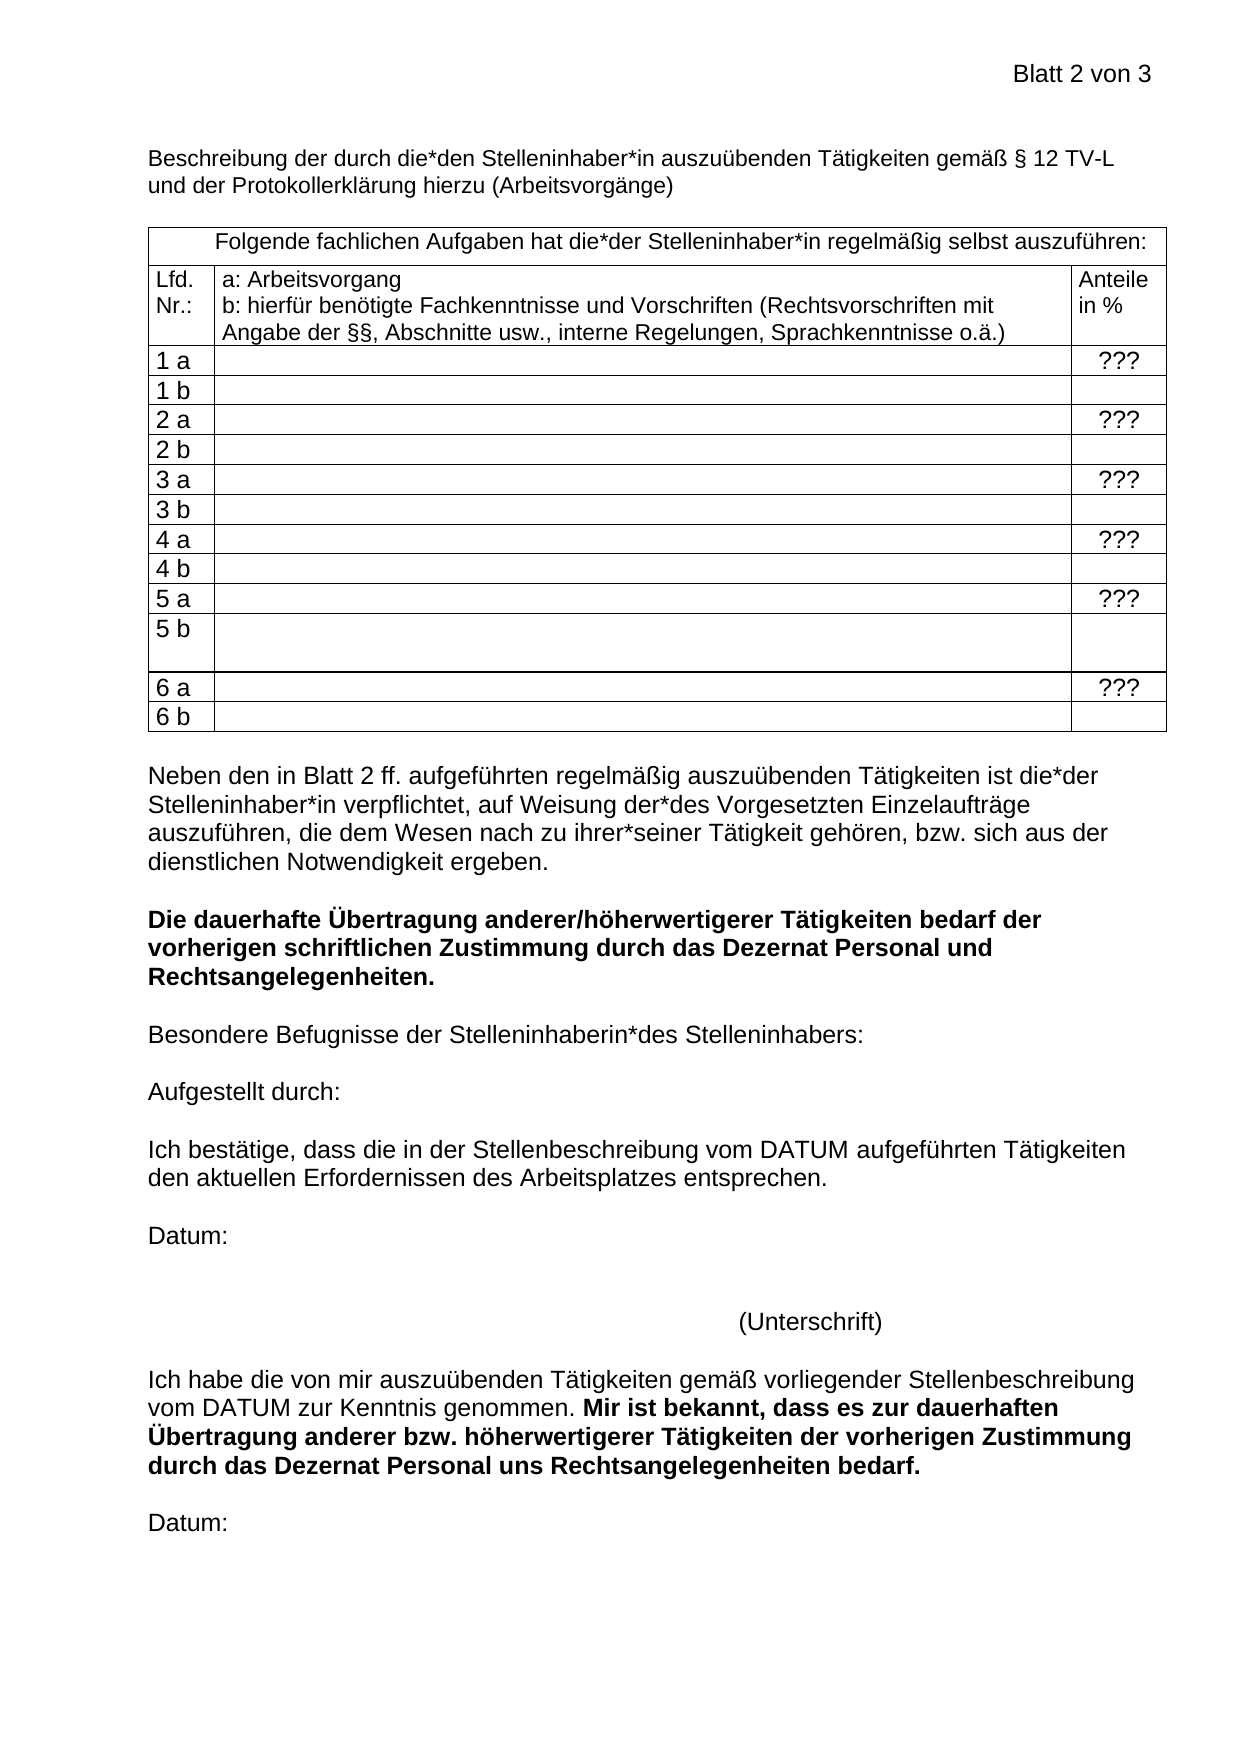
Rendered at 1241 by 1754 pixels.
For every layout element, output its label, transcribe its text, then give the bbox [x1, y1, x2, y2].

table_cell [215, 554, 1071, 583]
table_cell [215, 584, 1071, 613]
text Die dauerhafte Übertragung anderer/höherwertigerer Tätigkeiten bedarf der vorherigen schriftlichen Zustimmung durch das Dezernat Personal und Rechtsangelegenheiten. [148, 904, 1152, 991]
table_cell [215, 435, 1071, 464]
table_cell [1072, 435, 1166, 464]
table_cell Anteile in % [1072, 266, 1166, 345]
table_cell a: Arbeitsvorgang b: hierfür benötigte Fachkenntnisse und Vorschriften (Rechtsvorschriften mit Angabe der §§, Abschnitte usw., interne Regelungen, Sprachkenntnisse o.ä.) [215, 266, 1071, 345]
table_header Folgende fachlichen Aufgaben hat die*der Stelleninhaber*in regelmäßig selbst auszuführen: [149, 228, 1166, 265]
table_cell 6 a [149, 673, 214, 701]
table_cell [1072, 554, 1166, 583]
text Beschreibung der durch die*den Stelleninhaber*in auszuübenden Tätigkeiten gemäß § 12 TV-L und der Protokollerklärung hierzu (Arbeitsvorgänge) [148, 145, 1152, 198]
table_cell 3 a [149, 465, 214, 494]
text Ich bestätige, dass die in der Stellenbeschreibung vom DATUM aufgeführten Tätigkeiten den aktuellen Erfordernissen des Arbeitsplatzes entsprechen. [148, 1134, 1152, 1192]
table_cell 4 a [149, 525, 214, 553]
table_cell [215, 673, 1071, 701]
table_cell [1072, 702, 1166, 731]
text (Unterschrift) [148, 1307, 1152, 1336]
table_cell Lfd. Nr.: [149, 266, 214, 345]
table_cell [215, 525, 1071, 553]
table_cell ??? [1072, 405, 1166, 434]
text Aufgestellt durch: [148, 1077, 1152, 1106]
table_cell 2 a [149, 405, 214, 434]
text Besondere Befugnisse der Stelleninhaberin*des Stelleninhabers: [148, 1019, 1152, 1048]
table_cell ??? [1072, 346, 1166, 374]
table_cell ??? [1072, 584, 1166, 613]
table_cell 5 a [149, 584, 214, 613]
table_cell 2 b [149, 435, 214, 464]
table_cell ??? [1072, 465, 1166, 494]
table_cell ??? [1072, 525, 1166, 553]
table_cell 6 b [149, 702, 214, 731]
table_cell 1 a [149, 346, 214, 374]
table_cell [1072, 376, 1166, 404]
table_cell [215, 405, 1071, 434]
table_cell 3 b [149, 495, 214, 523]
text Datum: [148, 1508, 1152, 1537]
table_cell [215, 702, 1071, 731]
text Datum: [148, 1221, 1152, 1249]
text Ich habe die von mir auszuübenden Tätigkeiten gemäß vorliegender Stellenbeschreibung vom DATUM zur Kenntnis genommen. Mir ist bekannt, dass es zur dauerhaften Übertragung anderer bzw. höherwertigerer Tätigkeiten der vorherigen Zustimmung durch das Dezernat Personal uns Rechtsangelegenheiten bedarf. [148, 1364, 1152, 1479]
table_cell [215, 346, 1071, 374]
table_cell 4 b [149, 554, 214, 583]
table_cell [1072, 614, 1166, 671]
table_cell [1072, 495, 1166, 523]
table_cell 5 b [149, 614, 214, 671]
table_cell 1 b [149, 376, 214, 404]
table_cell [215, 376, 1071, 404]
table_cell [215, 614, 1071, 671]
table_cell [215, 465, 1071, 494]
table_cell ??? [1072, 673, 1166, 701]
table_cell [215, 495, 1071, 523]
text Neben den in Blatt 2 ff. aufgeführten regelmäßig auszuübenden Tätigkeiten ist die*der Stelleninhaber*in verpflichtet, auf Weisung der*des Vorgesetzten Einzelaufträge auszuführen, die dem Wesen nach zu ihrer*seiner Tätigkeit gehören, bzw. sich aus der dienstlichen Notwendigkeit ergeben. [148, 761, 1152, 876]
